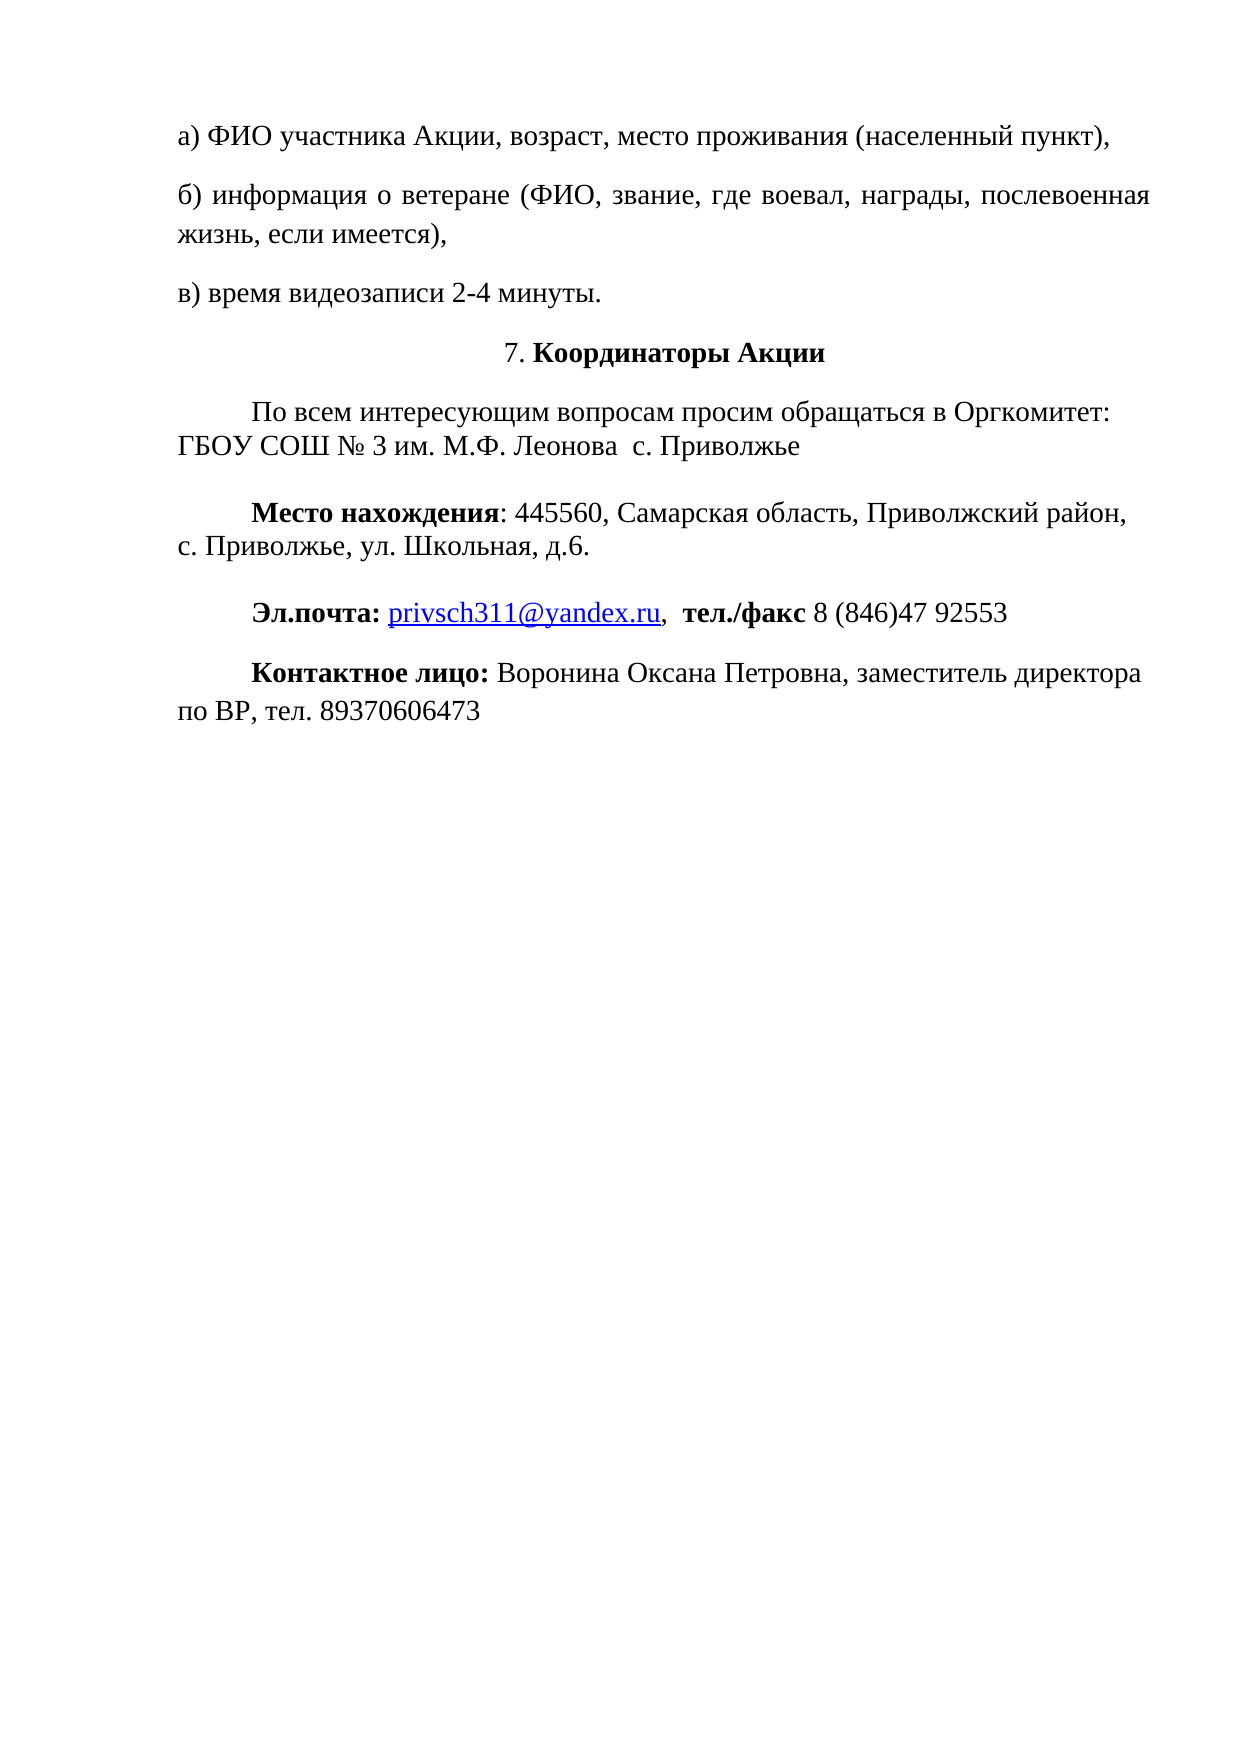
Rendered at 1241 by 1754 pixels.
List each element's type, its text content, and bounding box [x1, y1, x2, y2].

text Место нахождения: 445560, Самарская область, Приволжский район, с. Приволжье, ул. Школьная, д.6. [177, 495, 1152, 562]
text б) информация о ветеране (ФИО, звание, где воевал, награды, послевоенная жизнь, если имеется), [177, 177, 1152, 249]
text в) время видеозаписи 2-4 минуты. [177, 275, 1152, 309]
text Эл.почта: privsch311@yandex.ru, тел./факс 8 (846)47 92553 [177, 595, 1152, 629]
text а) ФИО участника Акции, возраст, место проживания (населенный пункт), [177, 118, 1152, 152]
text По всем интересующим вопросам просим обращаться в Оргкомитет: ГБОУ СОШ № 3 им. М.Ф. Леонова с. Приволжье [177, 394, 1152, 461]
text Контактное лицо: Воронина Оксана Петровна, заместитель директора по ВР, тел. 89370606473 [177, 655, 1152, 727]
text 7. Координаторы Акции [177, 335, 1152, 368]
